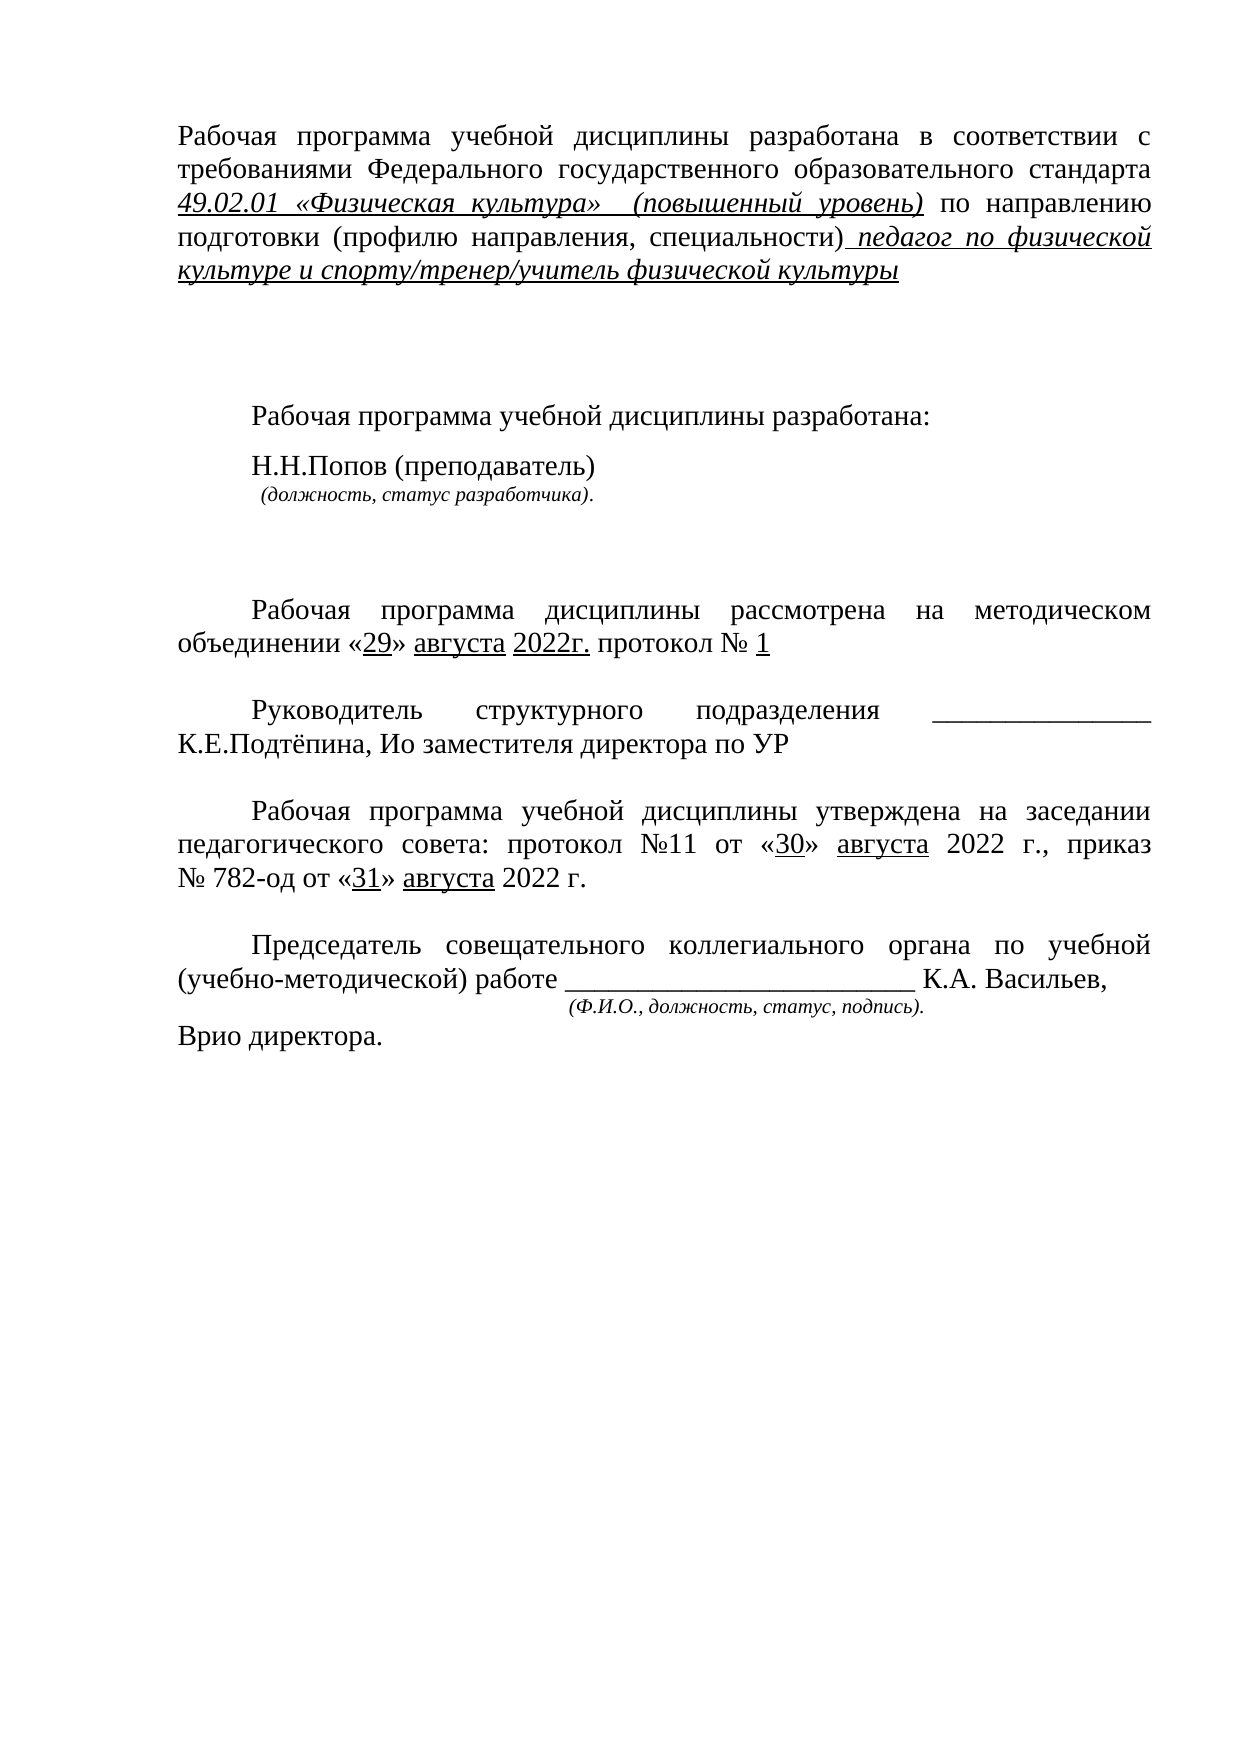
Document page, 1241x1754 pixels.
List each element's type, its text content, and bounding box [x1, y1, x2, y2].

text Рабочая программа дисциплины рассмотрена на методическом объединении «29» августа 2022г. протокол № 1 [177, 592, 1152, 659]
text Рабочая программа учебной дисциплины разработана в соответствии с требованиями Федерального государственного образовательного стандарта 49.02.01 «Физическая культура» (повышенный уровень) по направлению подготовки (профилю направления, специальности) педагог по физической культуре и спорту/тренер/учитель физической культуры [177, 118, 1152, 286]
text (должность, статус разработчика). [177, 482, 1152, 506]
text Руководитель структурного подразделения _______________ К.Е.Подтёпина, Ио заместителя директора по УР [177, 692, 1152, 759]
text (Ф.И.О., должность, статус, подпись). [177, 994, 1152, 1018]
text Н.Н.Попов (преподаватель) [177, 448, 1152, 482]
text Рабочая программа учебной дисциплины разработана: [177, 398, 1152, 431]
text Председатель совещательного коллегиального органа по учебной (учебно-методической) работе ________________________ К.А. Васильев, [177, 927, 1152, 994]
text Рабочая программа учебной дисциплины утверждена на заседании педагогического совета: протокол №11 от «30» августа 2022 г., приказ № 782-од от «31» августа 2022 г. [177, 793, 1152, 894]
text Врио директора. [177, 1018, 1152, 1052]
